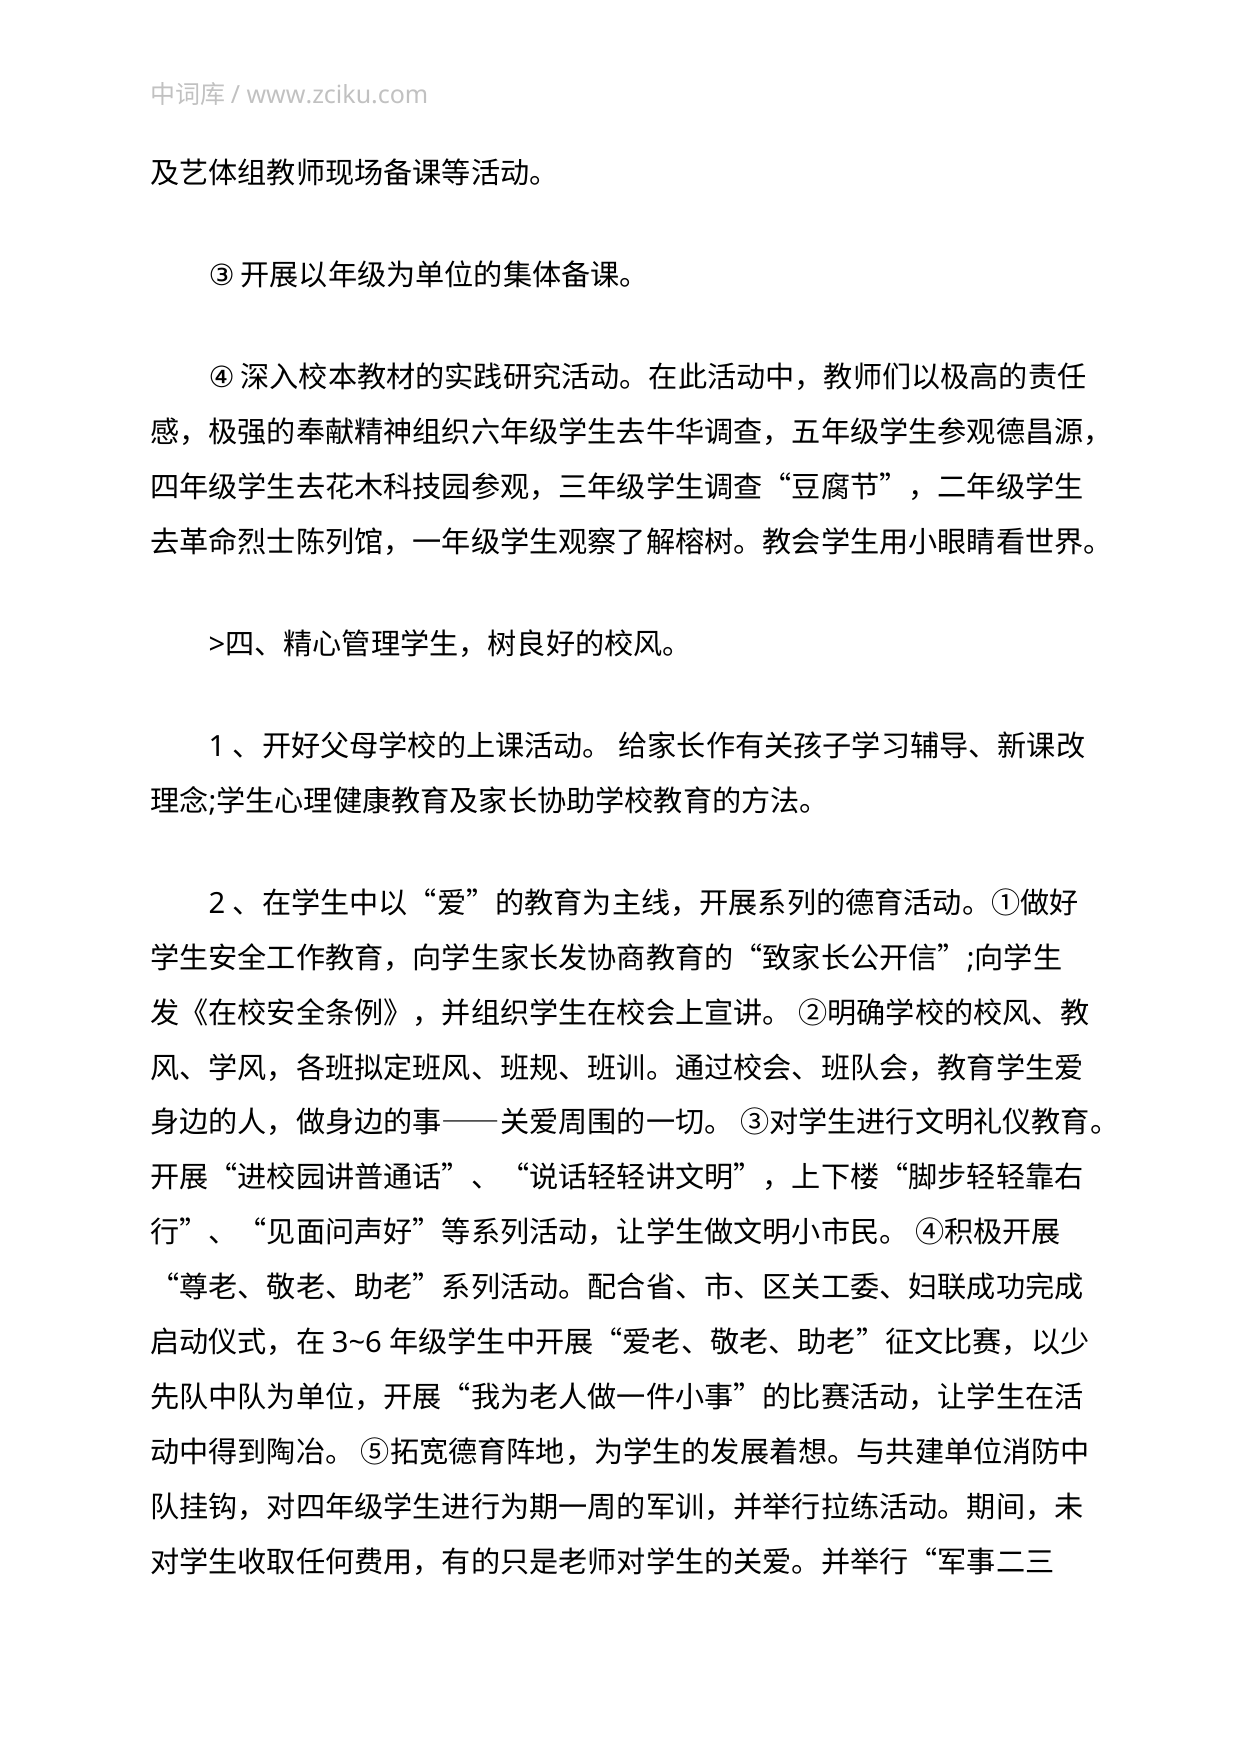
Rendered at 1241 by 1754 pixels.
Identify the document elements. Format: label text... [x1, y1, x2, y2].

text 1 、开好父母学校的上课活动。 给家长作有关孩子学习辅导、新课改理念;学生心理健康教育及家长协助学校教育的方法。 [150, 722, 1090, 820]
text ③开展以年级为单位的集体备课。 [150, 252, 1090, 294]
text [150, 879, 1090, 1581]
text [150, 150, 1090, 192]
text >四、精心管理学生，树良好的校风。 [150, 620, 1090, 663]
text ④深入校本教材的实践研究活动。在此活动中，教师们以极高的责任感，极强的奉献精神组织六年级学生去牛华调查，五年级学生参观德昌源，四年级学生去花木科技园参观，三年级学生调查“豆腐节”，二年级学生去革命烈士陈列馆，一年级学生观察了解榕树。教会学生用小眼睛看世界。 [150, 354, 1090, 561]
